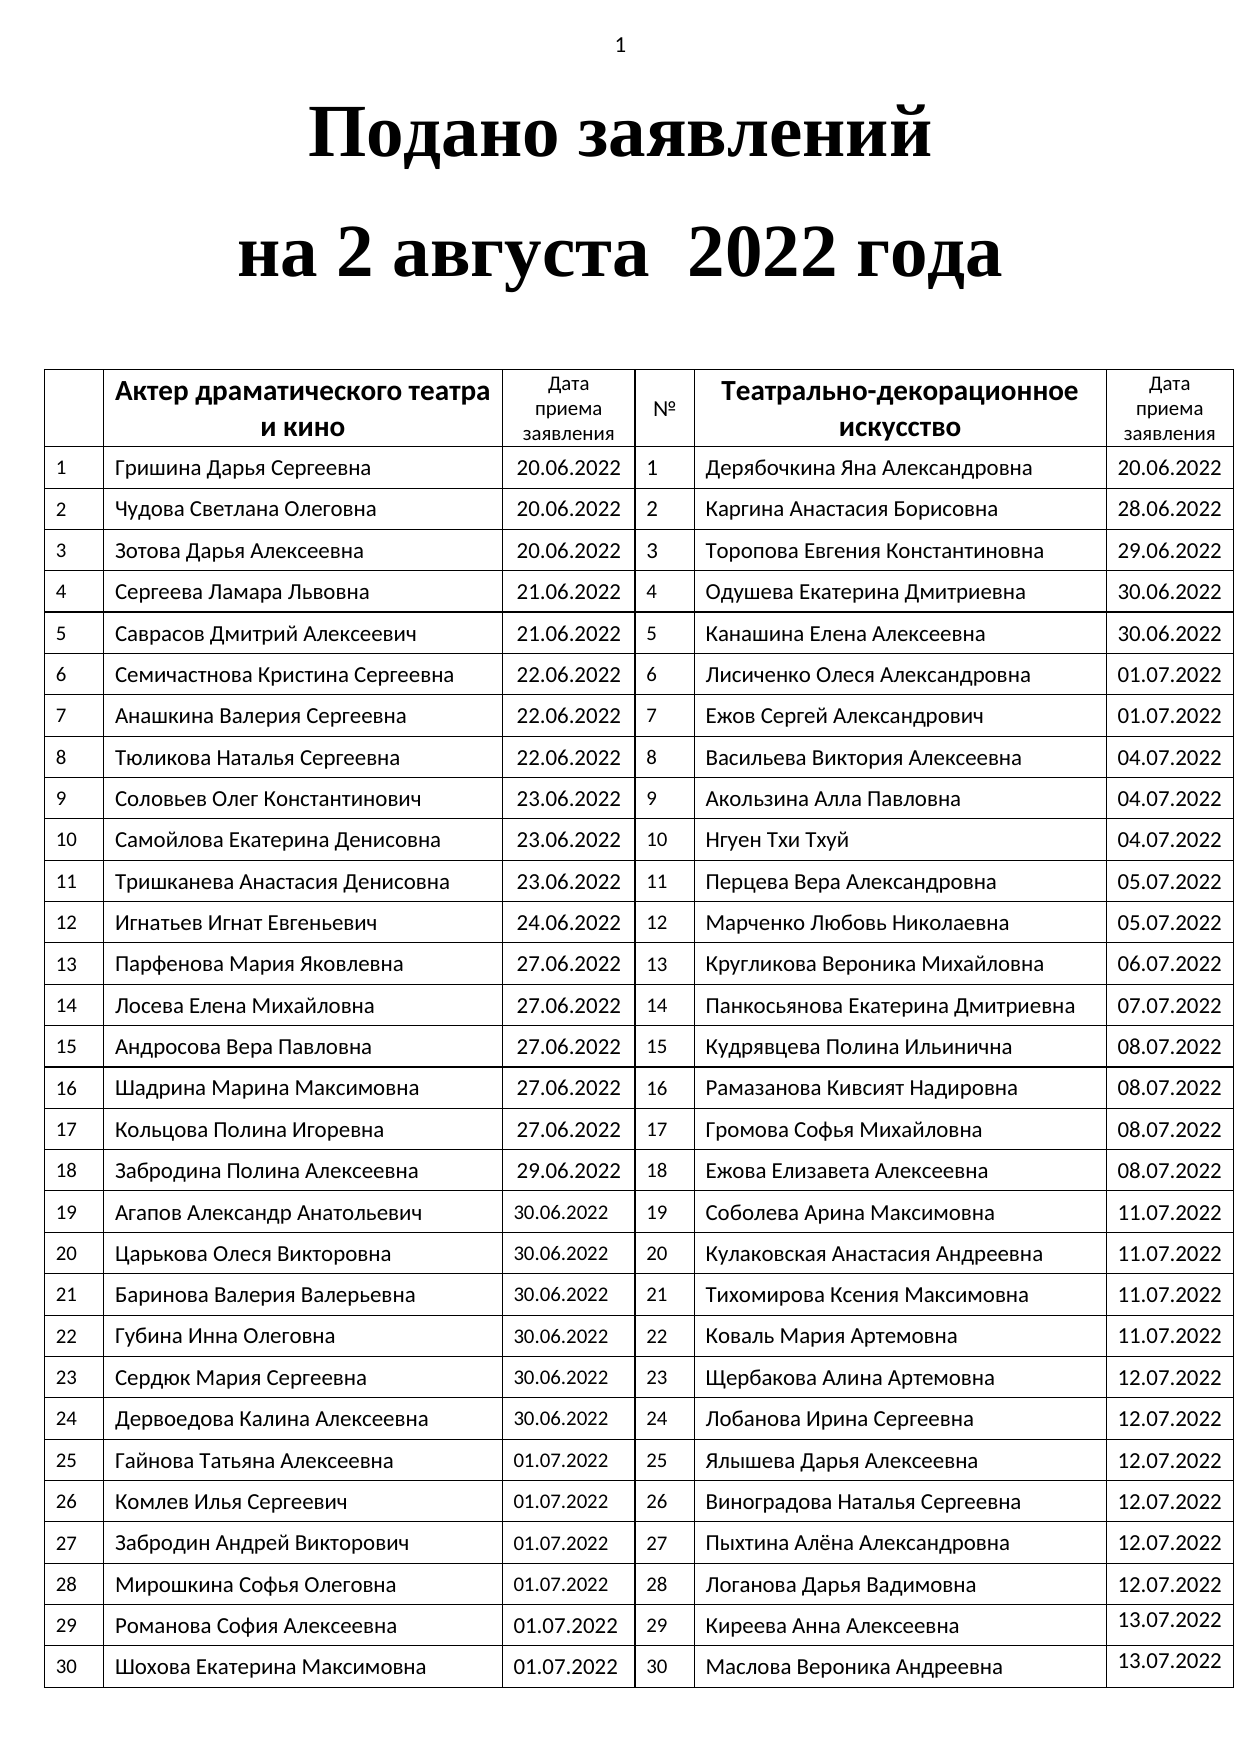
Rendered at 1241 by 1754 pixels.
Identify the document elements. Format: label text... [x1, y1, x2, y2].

table_cell Маслова Вероника Андреевна [695, 1646, 1106, 1687]
table_cell 3 [45, 530, 103, 570]
table_cell Виноградова Наталья Сергеевна [695, 1481, 1106, 1521]
table_cell Саврасов Дмитрий Алексеевич [104, 613, 502, 653]
table_cell Акользина Алла Павловна [695, 778, 1106, 818]
table_cell 7 [45, 695, 103, 736]
table_cell 11.07.2022 [1107, 1274, 1233, 1314]
table_cell 30.06.2022 [503, 1357, 634, 1397]
table_cell 27.06.2022 [503, 1068, 634, 1108]
table_cell 23.06.2022 [503, 778, 634, 818]
table_cell 21.06.2022 [503, 613, 634, 653]
table_cell 27.06.2022 [503, 943, 634, 984]
table_cell 30.06.2022 [503, 1316, 634, 1356]
table_cell 20.06.2022 [503, 489, 634, 529]
table_cell 4 [45, 571, 103, 611]
table_cell Семичастнова Кристина Сергеевна [104, 654, 502, 694]
table_cell Соловьев Олег Константинович [104, 778, 502, 818]
table_cell 16 [636, 1068, 694, 1108]
table_cell Чудова Светлана Олеговна [104, 489, 502, 529]
table_cell 20.06.2022 [503, 447, 634, 487]
table_cell 01.07.2022 [503, 1564, 634, 1604]
table_cell 29 [45, 1605, 103, 1645]
table_cell 23 [45, 1357, 103, 1397]
table_cell 29 [636, 1605, 694, 1645]
table_cell Ялышева Дарья Алексеевна [695, 1440, 1106, 1480]
table_header [45, 370, 103, 446]
table_cell Панкосьянова Екатерина Дмитриевна [695, 985, 1106, 1025]
table_cell 1 [45, 447, 103, 487]
table_cell 8 [636, 737, 694, 777]
table_cell Парфенова Мария Яковлевна [104, 943, 502, 984]
table_cell 2 [45, 489, 103, 529]
table_cell 25 [636, 1440, 694, 1480]
table_cell Зотова Дарья Алексеевна [104, 530, 502, 570]
table_cell 26 [636, 1481, 694, 1521]
table_cell Шохова Екатерина Максимовна [104, 1646, 502, 1687]
table_cell 15 [45, 1026, 103, 1066]
table_cell 23 [636, 1357, 694, 1397]
table_cell 28.06.2022 [1107, 489, 1233, 529]
table_cell 01.07.2022 [503, 1522, 634, 1563]
table_cell 9 [636, 778, 694, 818]
table_cell 13.07.2022 [1107, 1646, 1233, 1687]
table_cell 30 [45, 1646, 103, 1687]
table_cell Логанова Дарья Вадимовна [695, 1564, 1106, 1604]
table_cell Гайнова Татьяна Алексеевна [104, 1440, 502, 1480]
table_cell 5 [636, 613, 694, 653]
table_cell Романова София Алексеевна [104, 1605, 502, 1645]
table_cell 30.06.2022 [503, 1274, 634, 1314]
table_cell 10 [45, 819, 103, 859]
table_cell 05.07.2022 [1107, 902, 1233, 942]
table_cell 14 [45, 985, 103, 1025]
table_cell 24.06.2022 [503, 902, 634, 942]
table_cell Дерябочкина Яна Александровна [695, 447, 1106, 487]
table_cell Лисиченко Олеся Александровна [695, 654, 1106, 694]
table_cell 12 [636, 902, 694, 942]
table_cell 17 [45, 1109, 103, 1149]
table_cell Тришканева Анастасия Денисовна [104, 861, 502, 901]
table_header Дата приема заявления [503, 370, 634, 446]
table_cell 19 [45, 1191, 103, 1232]
table_cell Громова Софья Михайловна [695, 1109, 1106, 1149]
table_cell 30.06.2022 [503, 1398, 634, 1438]
table_cell 6 [636, 654, 694, 694]
table_cell 2 [636, 489, 694, 529]
table_cell Царькова Олеся Викторовна [104, 1233, 502, 1273]
table_cell Ежова Елизавета Алексеевна [695, 1150, 1106, 1190]
table_cell 11 [45, 861, 103, 901]
table_cell 22.06.2022 [503, 737, 634, 777]
table_cell Андросова Вера Павловна [104, 1026, 502, 1066]
table_cell 13 [636, 943, 694, 984]
table_cell Нгуен Тхи Тхуй [695, 819, 1106, 859]
table_cell Лобанова Ирина Сергеевна [695, 1398, 1106, 1438]
table_cell Коваль Мария Артемовна [695, 1316, 1106, 1356]
table_cell 23.06.2022 [503, 819, 634, 859]
table_cell 8 [45, 737, 103, 777]
table_cell Сердюк Мария Сергеевна [104, 1357, 502, 1397]
table_cell Марченко Любовь Николаевна [695, 902, 1106, 942]
table_cell 27.06.2022 [503, 1026, 634, 1066]
table_cell 11.07.2022 [1107, 1233, 1233, 1273]
table_cell 23.06.2022 [503, 861, 634, 901]
table_cell 12.07.2022 [1107, 1564, 1233, 1604]
table_cell Васильева Виктория Алексеевна [695, 737, 1106, 777]
table_cell Забродин Андрей Викторович [104, 1522, 502, 1563]
table_cell 06.07.2022 [1107, 943, 1233, 984]
table_header № [636, 370, 694, 446]
table_cell 27 [45, 1522, 103, 1563]
table_cell 29.06.2022 [503, 1150, 634, 1190]
table_cell 22.06.2022 [503, 695, 634, 736]
text Подано заявлений [59, 86, 1181, 172]
table_cell 08.07.2022 [1107, 1150, 1233, 1190]
table_cell 01.07.2022 [503, 1440, 634, 1480]
table_cell Канашина Елена Алексеевна [695, 613, 1106, 653]
table_cell Рамазанова Кивсият Надировна [695, 1068, 1106, 1108]
table_cell Дервоедова Калина Алексеевна [104, 1398, 502, 1438]
table_cell Баринова Валерия Валерьевна [104, 1274, 502, 1314]
table_cell 20.06.2022 [503, 530, 634, 570]
table_cell 07.07.2022 [1107, 985, 1233, 1025]
table_cell Кулаковская Анастасия Андреевна [695, 1233, 1106, 1273]
table_cell 30.06.2022 [503, 1191, 634, 1232]
table_cell 27 [636, 1522, 694, 1563]
table_cell 17 [636, 1109, 694, 1149]
table_cell 22.06.2022 [503, 654, 634, 694]
table_cell 11.07.2022 [1107, 1191, 1233, 1232]
table_cell 28 [45, 1564, 103, 1604]
table_cell 04.07.2022 [1107, 819, 1233, 859]
table_cell 22 [636, 1316, 694, 1356]
table_cell Мирошкина Софья Олеговна [104, 1564, 502, 1604]
table_cell 01.07.2022 [503, 1646, 634, 1687]
table_cell Ежов Сергей Александрович [695, 695, 1106, 736]
table_cell 22 [45, 1316, 103, 1356]
table_cell 30 [636, 1646, 694, 1687]
table_cell Тихомирова Ксения Максимовна [695, 1274, 1106, 1314]
table_cell 29.06.2022 [1107, 530, 1233, 570]
table_cell 21 [45, 1274, 103, 1314]
table_cell 30.06.2022 [503, 1233, 634, 1273]
table_cell Самойлова Екатерина Денисовна [104, 819, 502, 859]
table_header Театрально-декорационное искусство [695, 370, 1106, 446]
table_cell 01.07.2022 [1107, 654, 1233, 694]
table_cell Киреева Анна Алексеевна [695, 1605, 1106, 1645]
table_cell Анашкина Валерия Сергеевна [104, 695, 502, 736]
table_cell 12 [45, 902, 103, 942]
table_cell 11 [636, 861, 694, 901]
table_cell Кудрявцева Полина Ильинична [695, 1026, 1106, 1066]
table_cell Торопова Евгения Константиновна [695, 530, 1106, 570]
table_cell 12.07.2022 [1107, 1440, 1233, 1480]
table_cell 12.07.2022 [1107, 1522, 1233, 1563]
table_cell 21.06.2022 [503, 571, 634, 611]
table_cell Кольцова Полина Игоревна [104, 1109, 502, 1149]
table_cell 30.06.2022 [1107, 613, 1233, 653]
table_cell Забродина Полина Алексеевна [104, 1150, 502, 1190]
table_cell 10 [636, 819, 694, 859]
table_cell 20 [636, 1233, 694, 1273]
table_cell Кругликова Вероника Михайловна [695, 943, 1106, 984]
table_cell 27.06.2022 [503, 1109, 634, 1149]
table_cell Одушева Екатерина Дмитриевна [695, 571, 1106, 611]
table_cell Губина Инна Олеговна [104, 1316, 502, 1356]
table_cell Каргина Анастасия Борисовна [695, 489, 1106, 529]
table_cell 3 [636, 530, 694, 570]
table_cell 19 [636, 1191, 694, 1232]
table_cell Тюликова Наталья Сергеевна [104, 737, 502, 777]
table_cell 01.07.2022 [503, 1481, 634, 1521]
table_cell 24 [45, 1398, 103, 1438]
table_header Актер драматического театра и кино [104, 370, 502, 446]
table_cell Сергеева Ламара Львовна [104, 571, 502, 611]
table_cell 25 [45, 1440, 103, 1480]
table_cell Комлев Илья Сергеевич [104, 1481, 502, 1521]
table_cell Соболева Арина Максимовна [695, 1191, 1106, 1232]
table_cell 12.07.2022 [1107, 1398, 1233, 1438]
table_cell Агапов Александр Анатольевич [104, 1191, 502, 1232]
table_cell 6 [45, 654, 103, 694]
table_cell Щербакова Алина Артемовна [695, 1357, 1106, 1397]
table_cell 26 [45, 1481, 103, 1521]
table_cell 04.07.2022 [1107, 737, 1233, 777]
table_cell 12.07.2022 [1107, 1481, 1233, 1521]
table_cell 20 [45, 1233, 103, 1273]
table_cell Шадрина Марина Максимовна [104, 1068, 502, 1108]
table_cell 11.07.2022 [1107, 1316, 1233, 1356]
table_cell 15 [636, 1026, 694, 1066]
table_cell 20.06.2022 [1107, 447, 1233, 487]
table_cell 08.07.2022 [1107, 1026, 1233, 1066]
table_cell 14 [636, 985, 694, 1025]
text на 2 августа 2022 года [59, 206, 1181, 292]
table_cell 16 [45, 1068, 103, 1108]
table_cell 24 [636, 1398, 694, 1438]
table_cell Гришина Дарья Сергеевна [104, 447, 502, 487]
table_cell 13.07.2022 [1107, 1605, 1233, 1645]
table_cell 04.07.2022 [1107, 778, 1233, 818]
table_cell 05.07.2022 [1107, 861, 1233, 901]
table_cell 01.07.2022 [1107, 695, 1233, 736]
table_cell 12.07.2022 [1107, 1357, 1233, 1397]
table_cell Лосева Елена Михайловна [104, 985, 502, 1025]
table_cell 7 [636, 695, 694, 736]
table_cell 01.07.2022 [503, 1605, 634, 1645]
table_cell 4 [636, 571, 694, 611]
table_cell 13 [45, 943, 103, 984]
table_cell 28 [636, 1564, 694, 1604]
table_header Дата приема заявления [1107, 370, 1233, 446]
table_cell Перцева Вера Александровна [695, 861, 1106, 901]
table_cell 08.07.2022 [1107, 1109, 1233, 1149]
table_cell 27.06.2022 [503, 985, 634, 1025]
table_cell 18 [636, 1150, 694, 1190]
table_cell 5 [45, 613, 103, 653]
table_cell Игнатьев Игнат Евгеньевич [104, 902, 502, 942]
table_cell 08.07.2022 [1107, 1068, 1233, 1108]
table_cell Пыхтина Алёна Александровна [695, 1522, 1106, 1563]
table_cell 9 [45, 778, 103, 818]
table_cell 21 [636, 1274, 694, 1314]
table_cell 18 [45, 1150, 103, 1190]
table_cell 1 [636, 447, 694, 487]
table_cell 30.06.2022 [1107, 571, 1233, 611]
